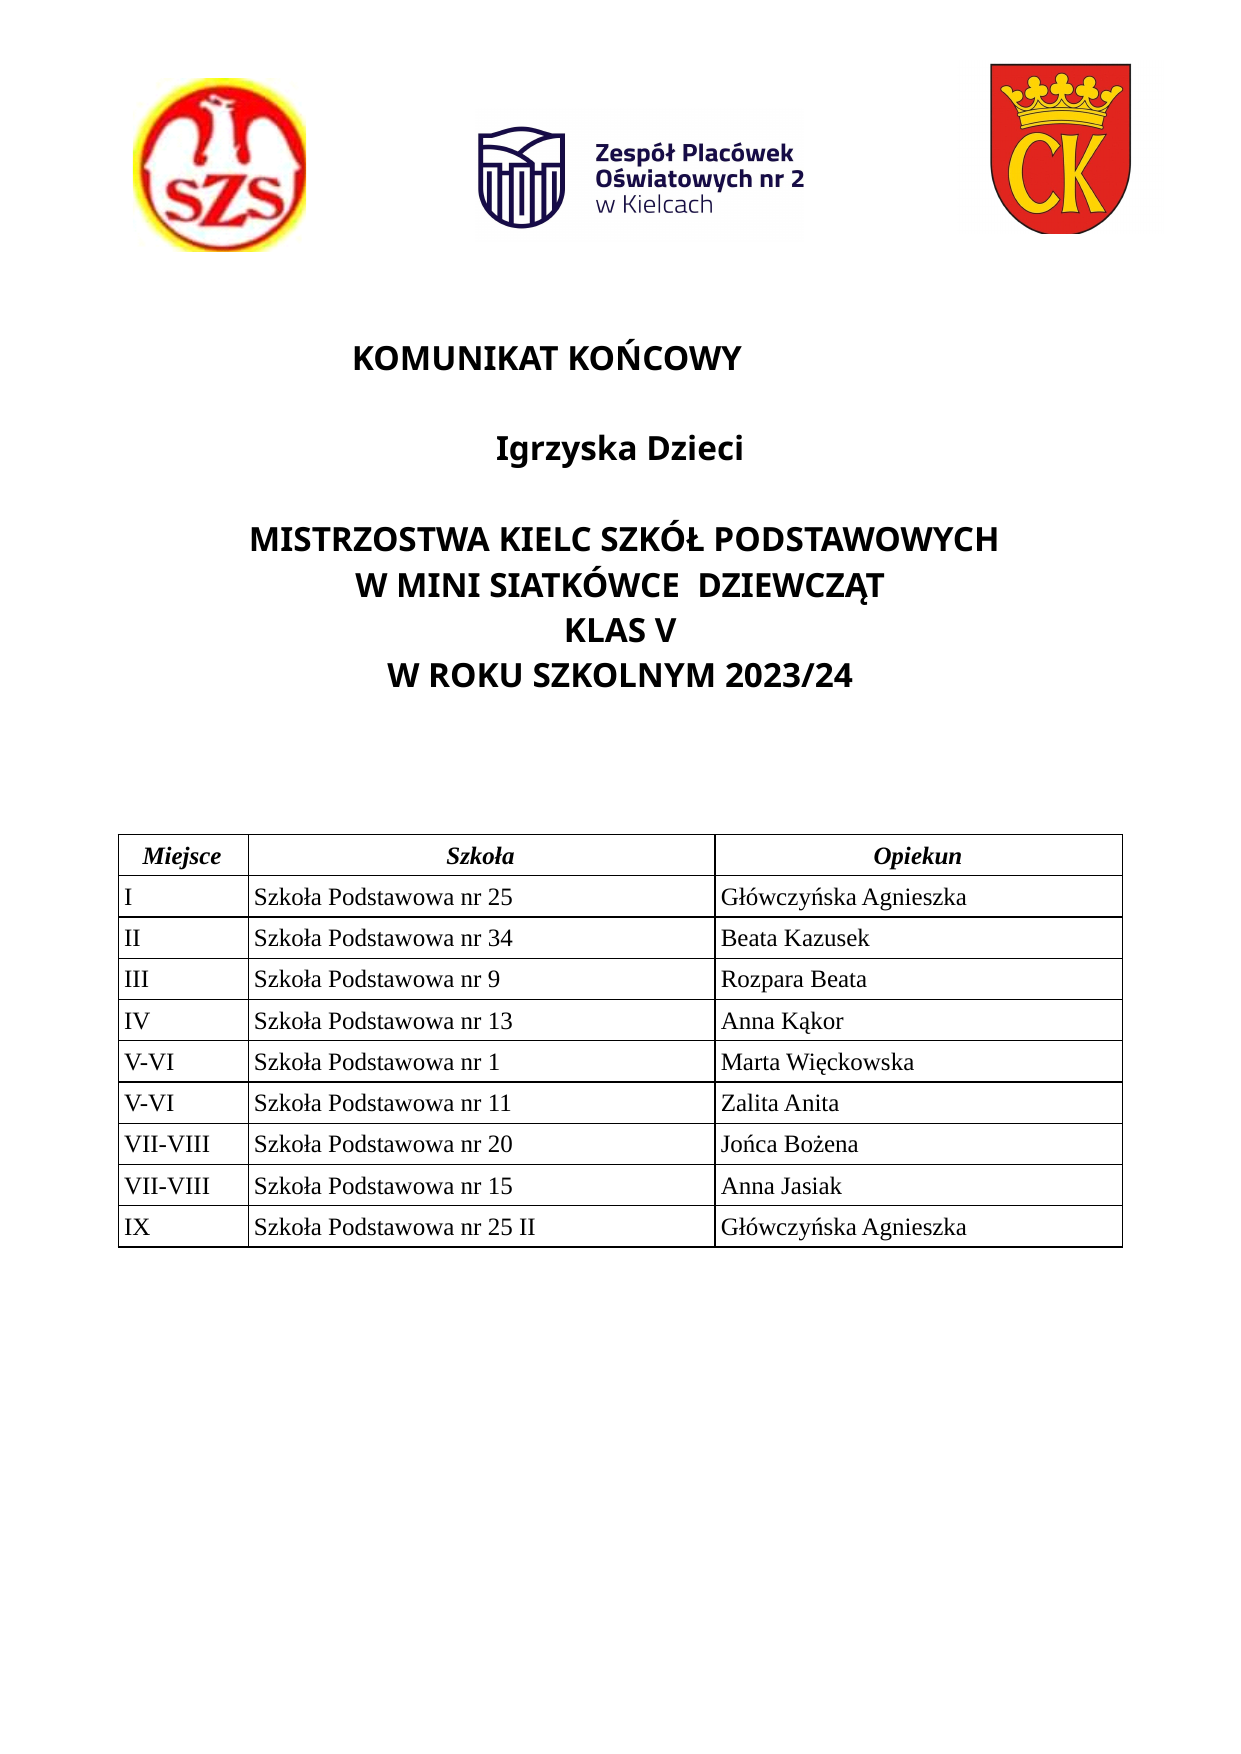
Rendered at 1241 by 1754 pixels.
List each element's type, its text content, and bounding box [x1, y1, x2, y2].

table_cell Zalita Anita [716, 1083, 1122, 1123]
table_cell Główczyńska Agnieszka [716, 1206, 1122, 1246]
table_cell Beata Kazusek [716, 918, 1122, 958]
table_cell IV [119, 1000, 248, 1040]
table_cell Szkoła Podstawowa nr 1 [249, 1041, 714, 1081]
text Igrzyska Dzieci [118, 425, 1122, 471]
table_header Szkoła [249, 835, 714, 875]
table_cell Anna Kąkor [716, 1000, 1122, 1040]
table_cell IX [119, 1206, 248, 1246]
table_cell Anna Jasiak [716, 1165, 1122, 1205]
text KOMUNIKAT KOŃCOWY [118, 334, 1122, 380]
table_cell Szkoła Podstawowa nr 9 [249, 959, 714, 999]
table_cell Rozpara Beata [716, 959, 1122, 999]
picture [957, 60, 1164, 234]
table_cell Szkoła Podstawowa nr 11 [249, 1083, 714, 1123]
table_cell Szkoła Podstawowa nr 25 [249, 876, 714, 916]
text W MINI SIATKÓWCE DZIEWCZĄT [118, 561, 1122, 607]
text W ROKU SZKOLNYM 2023/24 [118, 652, 1122, 698]
table_cell Główczyńska Agnieszka [716, 876, 1122, 916]
table_cell Jońca Bożena [716, 1124, 1122, 1164]
table_cell III [119, 959, 248, 999]
table_cell Marta Więckowska [716, 1041, 1122, 1081]
table_cell VII-VIII [119, 1124, 248, 1164]
table_cell VII-VIII [119, 1165, 248, 1205]
table_cell Szkoła Podstawowa nr 25 II [249, 1206, 714, 1246]
table_cell Szkoła Podstawowa nr 13 [249, 1000, 714, 1040]
picture [475, 108, 805, 242]
table_cell I [119, 876, 248, 916]
table_cell V-VI [119, 1041, 248, 1081]
table_cell V-VI [119, 1083, 248, 1123]
table_cell Szkoła Podstawowa nr 15 [249, 1165, 714, 1205]
table_header Miejsce [119, 835, 248, 875]
picture [132, 78, 307, 252]
table_cell Szkoła Podstawowa nr 34 [249, 918, 714, 958]
table_cell II [119, 918, 248, 958]
text MISTRZOSTWA KIELC SZKÓŁ PODSTAWOWYCH [118, 516, 1122, 561]
table_header Opiekun [716, 835, 1122, 875]
text KLAS V [118, 607, 1122, 652]
table_cell Szkoła Podstawowa nr 20 [249, 1124, 714, 1164]
